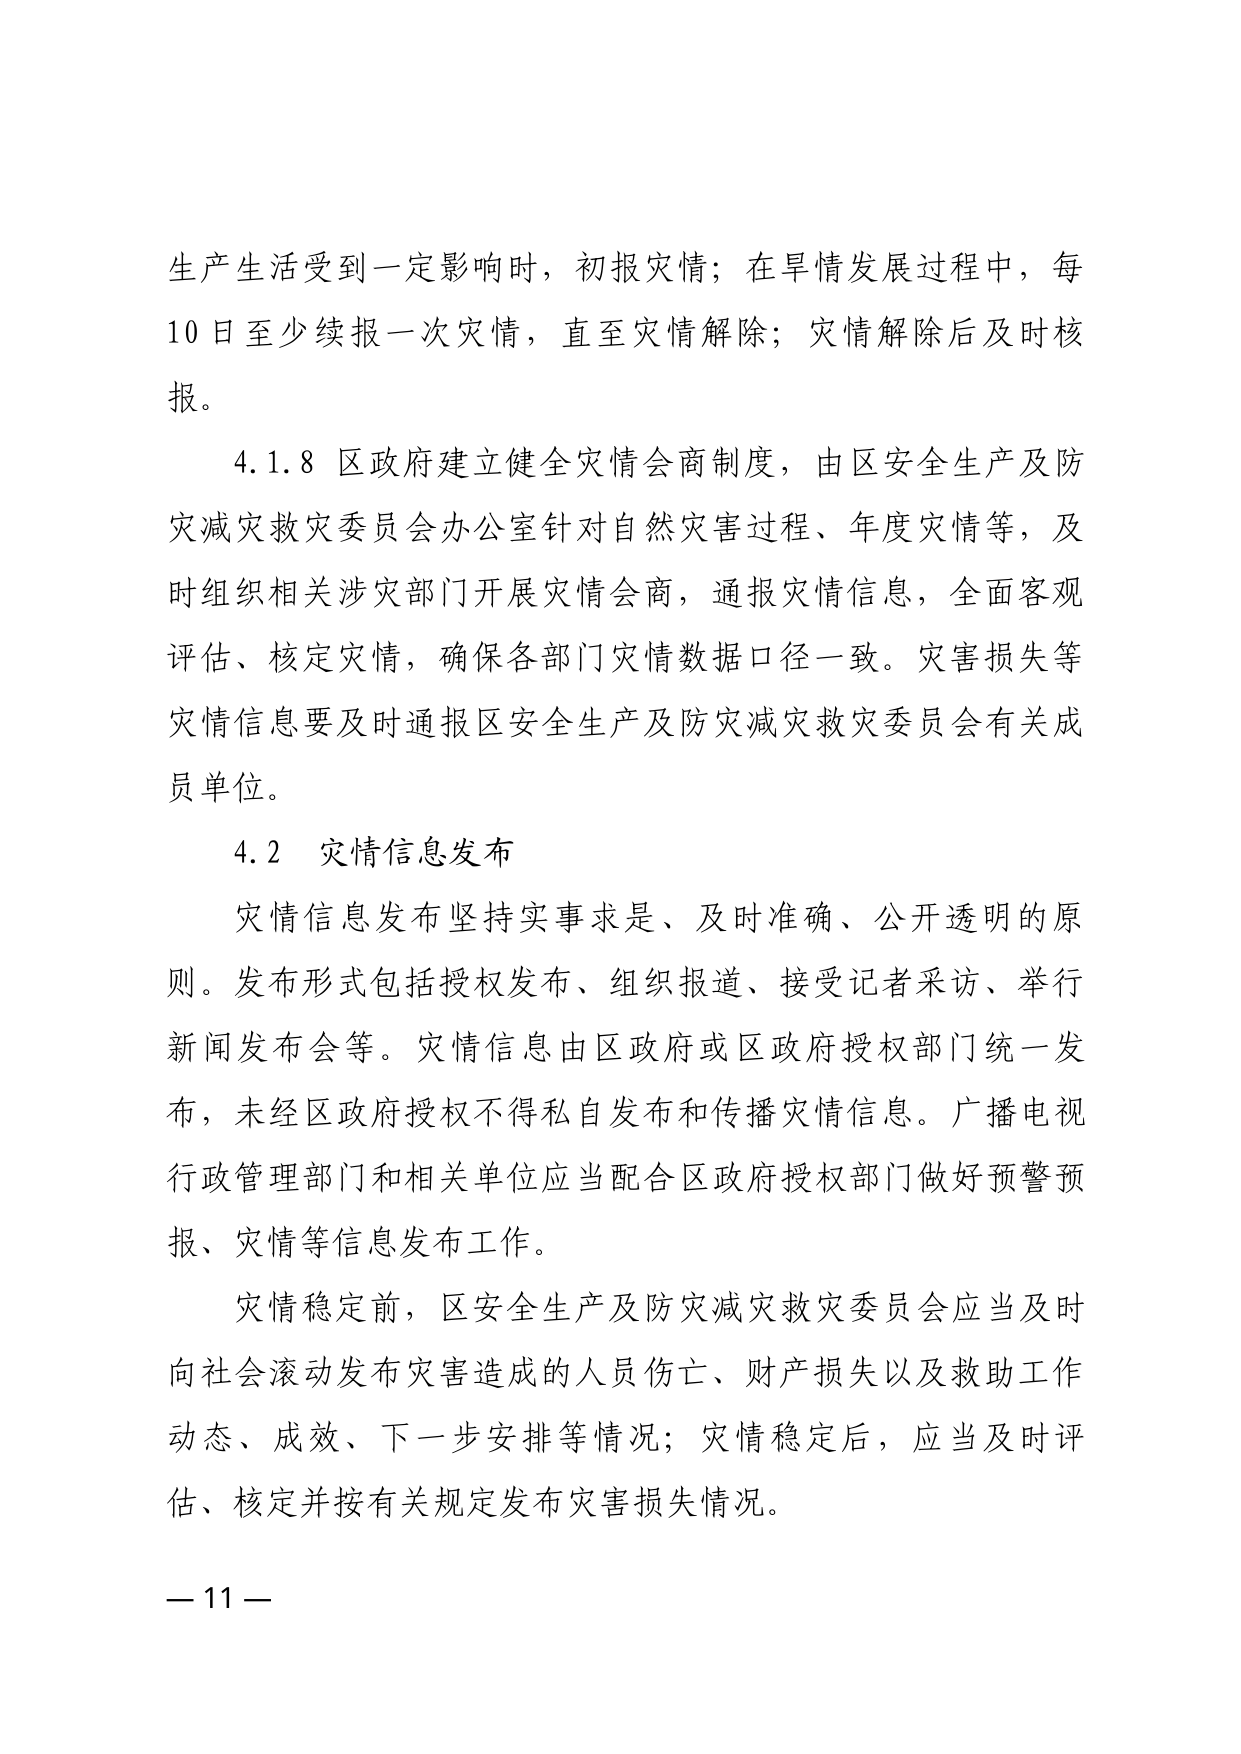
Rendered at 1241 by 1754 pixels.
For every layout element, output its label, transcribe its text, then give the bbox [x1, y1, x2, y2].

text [165, 233, 1087, 428]
text 灾情信息发布坚持实事求是、及时准确、公开透明的原则。发布形式包括授权发布、组织报道、接受记者采访、举行新闻发布会等。灾情信息由区政府或区政府授权部门统一发布，未经区政府授权不得私自发布和传播灾情信息。广播电视行政管理部门和相关单位应当配合区政府授权部门做好预警预报、灾情等信息发布工作。 [165, 883, 1087, 1273]
text 4.1.8 区政府建立健全灾情会商制度，由区安全生产及防灾减灾救灾委员会办公室针对自然灾害过程、年度灾情等，及时组织相关涉灾部门开展灾情会商，通报灾情信息，全面客观评估、核定灾情，确保各部门灾情数据口径一致。灾害损失等灾情信息要及时通报区安全生产及防灾减灾救灾委员会有关成员单位。 [165, 428, 1087, 818]
text 4.2 灾情信息发布 [165, 818, 1087, 883]
text 灾情稳定前，区安全生产及防灾减灾救灾委员会应当及时向社会滚动发布灾害造成的人员伤亡、财产损失以及救助工作动态、成效、下一步安排等情况；灾情稳定后，应当及时评估、核定并按有关规定发布灾害损失情况。 [165, 1273, 1087, 1533]
